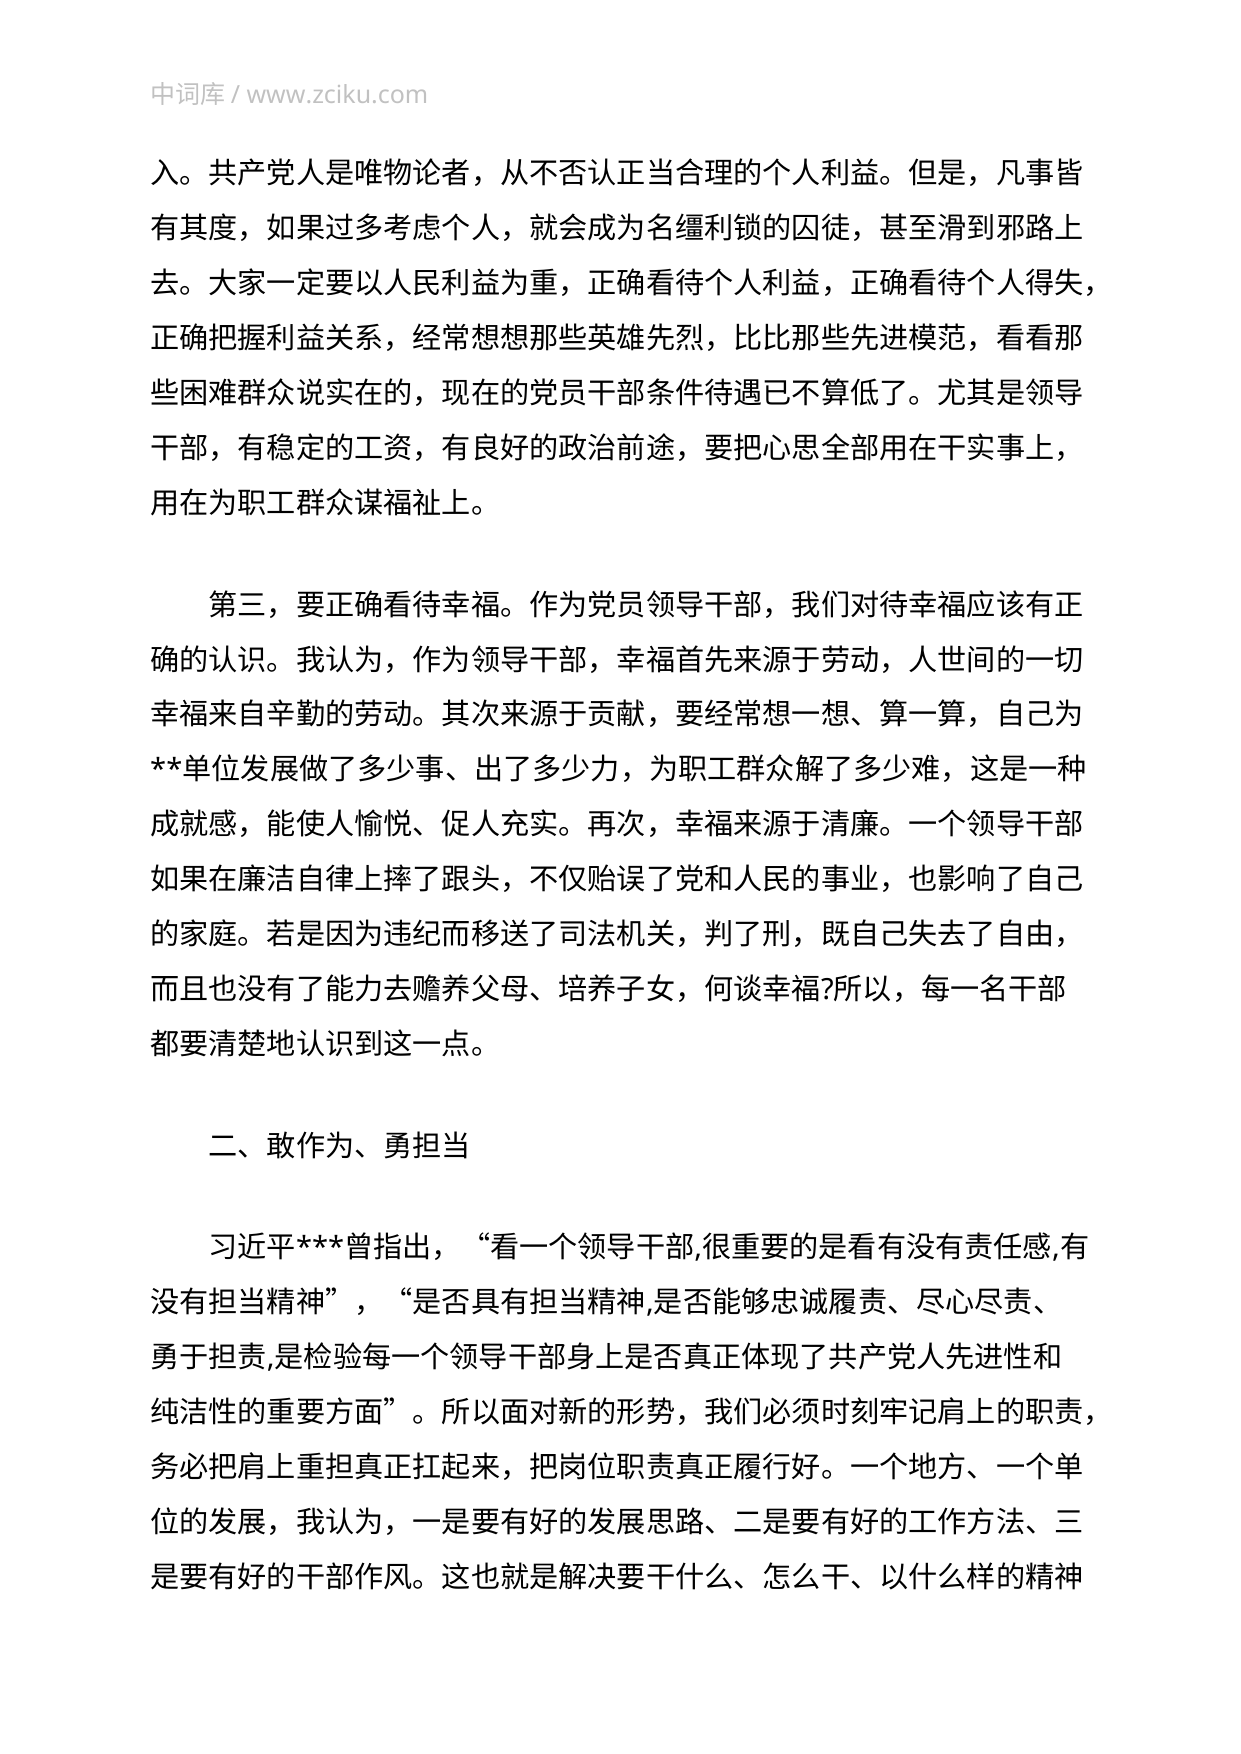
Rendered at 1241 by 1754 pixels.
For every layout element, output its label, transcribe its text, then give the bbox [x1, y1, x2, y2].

text 二、敢作为、勇担当 [150, 1122, 1090, 1164]
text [150, 150, 1090, 522]
text 第三，要正确看待幸福。作为党员领导干部，我们对待幸福应该有正确的认识。我认为，作为领导干部，幸福首先来源于劳动，人世间的一切幸福来自辛勤的劳动。其次来源于贡献，要经常想一想、算一算，自己为**单位发展做了多少事、出了多少力，为职工群众解了多少难，这是一种成就感，能使人愉悦、促人充实。再次，幸福来源于清廉。一个领导干部如果在廉洁自律上摔了跟头，不仅贻误了党和人民的事业，也影响了自己的家庭。若是因为违纪而移送了司法机关，判了刑，既自己失去了自由，而且也没有了能力去赡养父母、培养子女，何谈幸福?所以，每一名干部都要清楚地认识到这一点。 [150, 581, 1090, 1063]
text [150, 1224, 1090, 1596]
